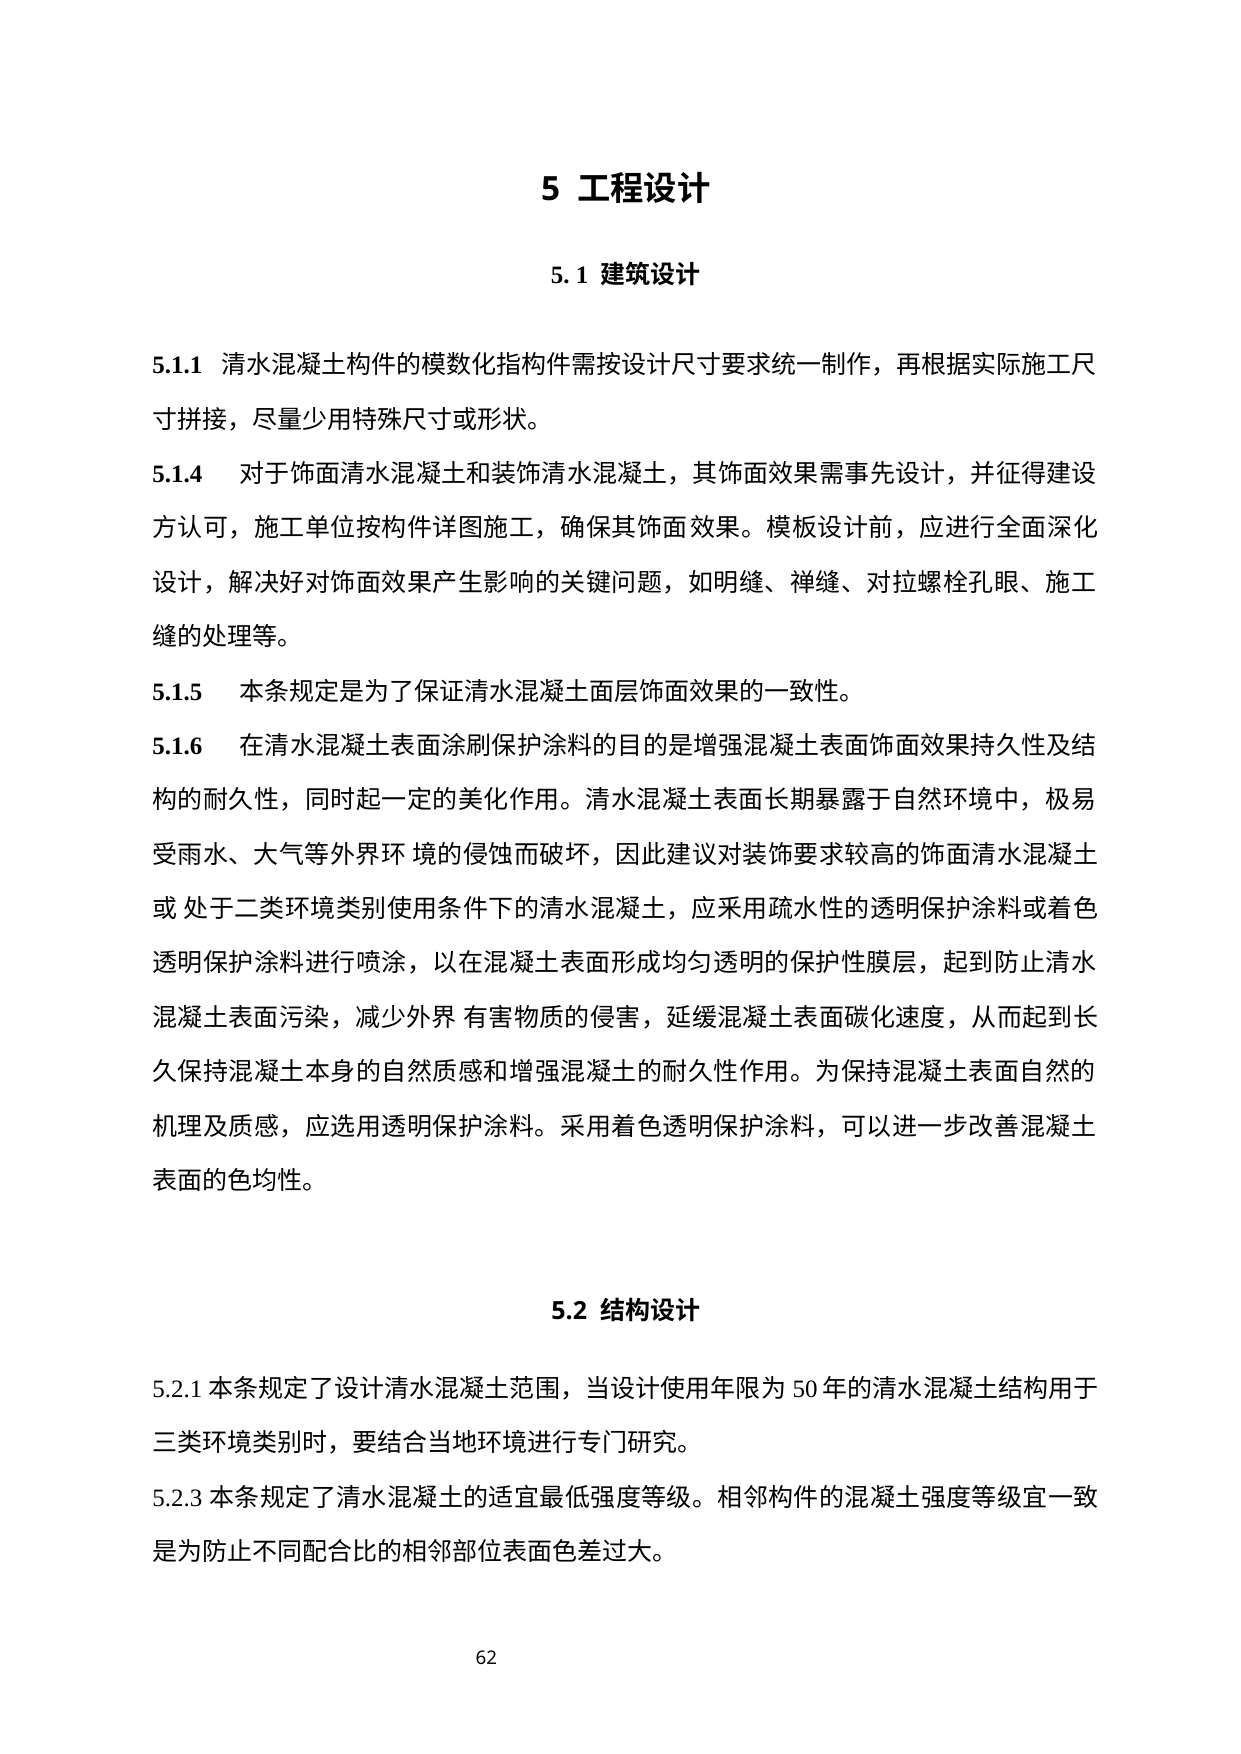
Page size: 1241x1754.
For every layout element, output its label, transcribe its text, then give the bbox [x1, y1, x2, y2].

list 本条规定是为了保证清水混凝土面层饰面效果的一致性。 [152, 671, 1099, 707]
text 5 工程设计 [152, 162, 1099, 210]
list 5.2.3 本条规定了清水混凝土的适宜最低强度等级。相邻构件的混凝土强度等级宜一致是为防止不同配合比的相邻部位表面色差过大。 [152, 1477, 1099, 1568]
list 5.2.1 本条规定了设计清水混凝土范围，当设计使用年限为50年的清水混凝土结构用于三类环境类别时，要结合当地环境进行专门研究。 [152, 1368, 1099, 1459]
text 5.2 结构设计 [152, 1290, 1099, 1327]
subtitle 5. 1 建筑设计 [152, 255, 1099, 291]
list 在清水混凝土表面涂刷保护涂料的目的是增强混凝土表面饰面效果持久性及结构的耐久性，同时起一定的美化作用。清水混凝土表面长期暴露于自然环境中，极易受雨水、大气等外界环 境的侵蚀而破坏，因此建议对装饰要求较高的饰面清水混凝土或 处于二类环境类别使用条件下的清水混凝土，应釆用疏水性的透明保护涂料或着色透明保护涂料进行喷涂，以在混凝土表面形成均匀透明的保护性膜层，起到防止清水混凝土表面污染，减少外界 有害物质的侵害，延缓混凝土表面碳化速度，从而起到长久保持混凝土本身的自然质感和增强混凝土的耐久性作用。为保持混凝土表面自然的机理及质感，应选用透明保护涂料。采用着色透明保护涂料，可以进一步改善混凝土表面的色均性。 [152, 725, 1099, 1197]
list 对于饰面清水混凝土和装饰清水混凝土，其饰面效果需事先设计，并征得建设方认可，施工单位按构件详图施工，确保其饰面效果。模板设计前，应进行全面深化设计，解决好对饰面效果产生影响的关键问题，如明缝、禅缝、对拉螺栓孔眼、施工缝的处理等。 [152, 453, 1099, 653]
list 5.1.1 清水混凝土构件的模数化指构件需按设计尺寸要求统一制作，再根据实际施工尺寸拼接，尽量少用特殊尺寸或形状。 [152, 345, 1099, 435]
